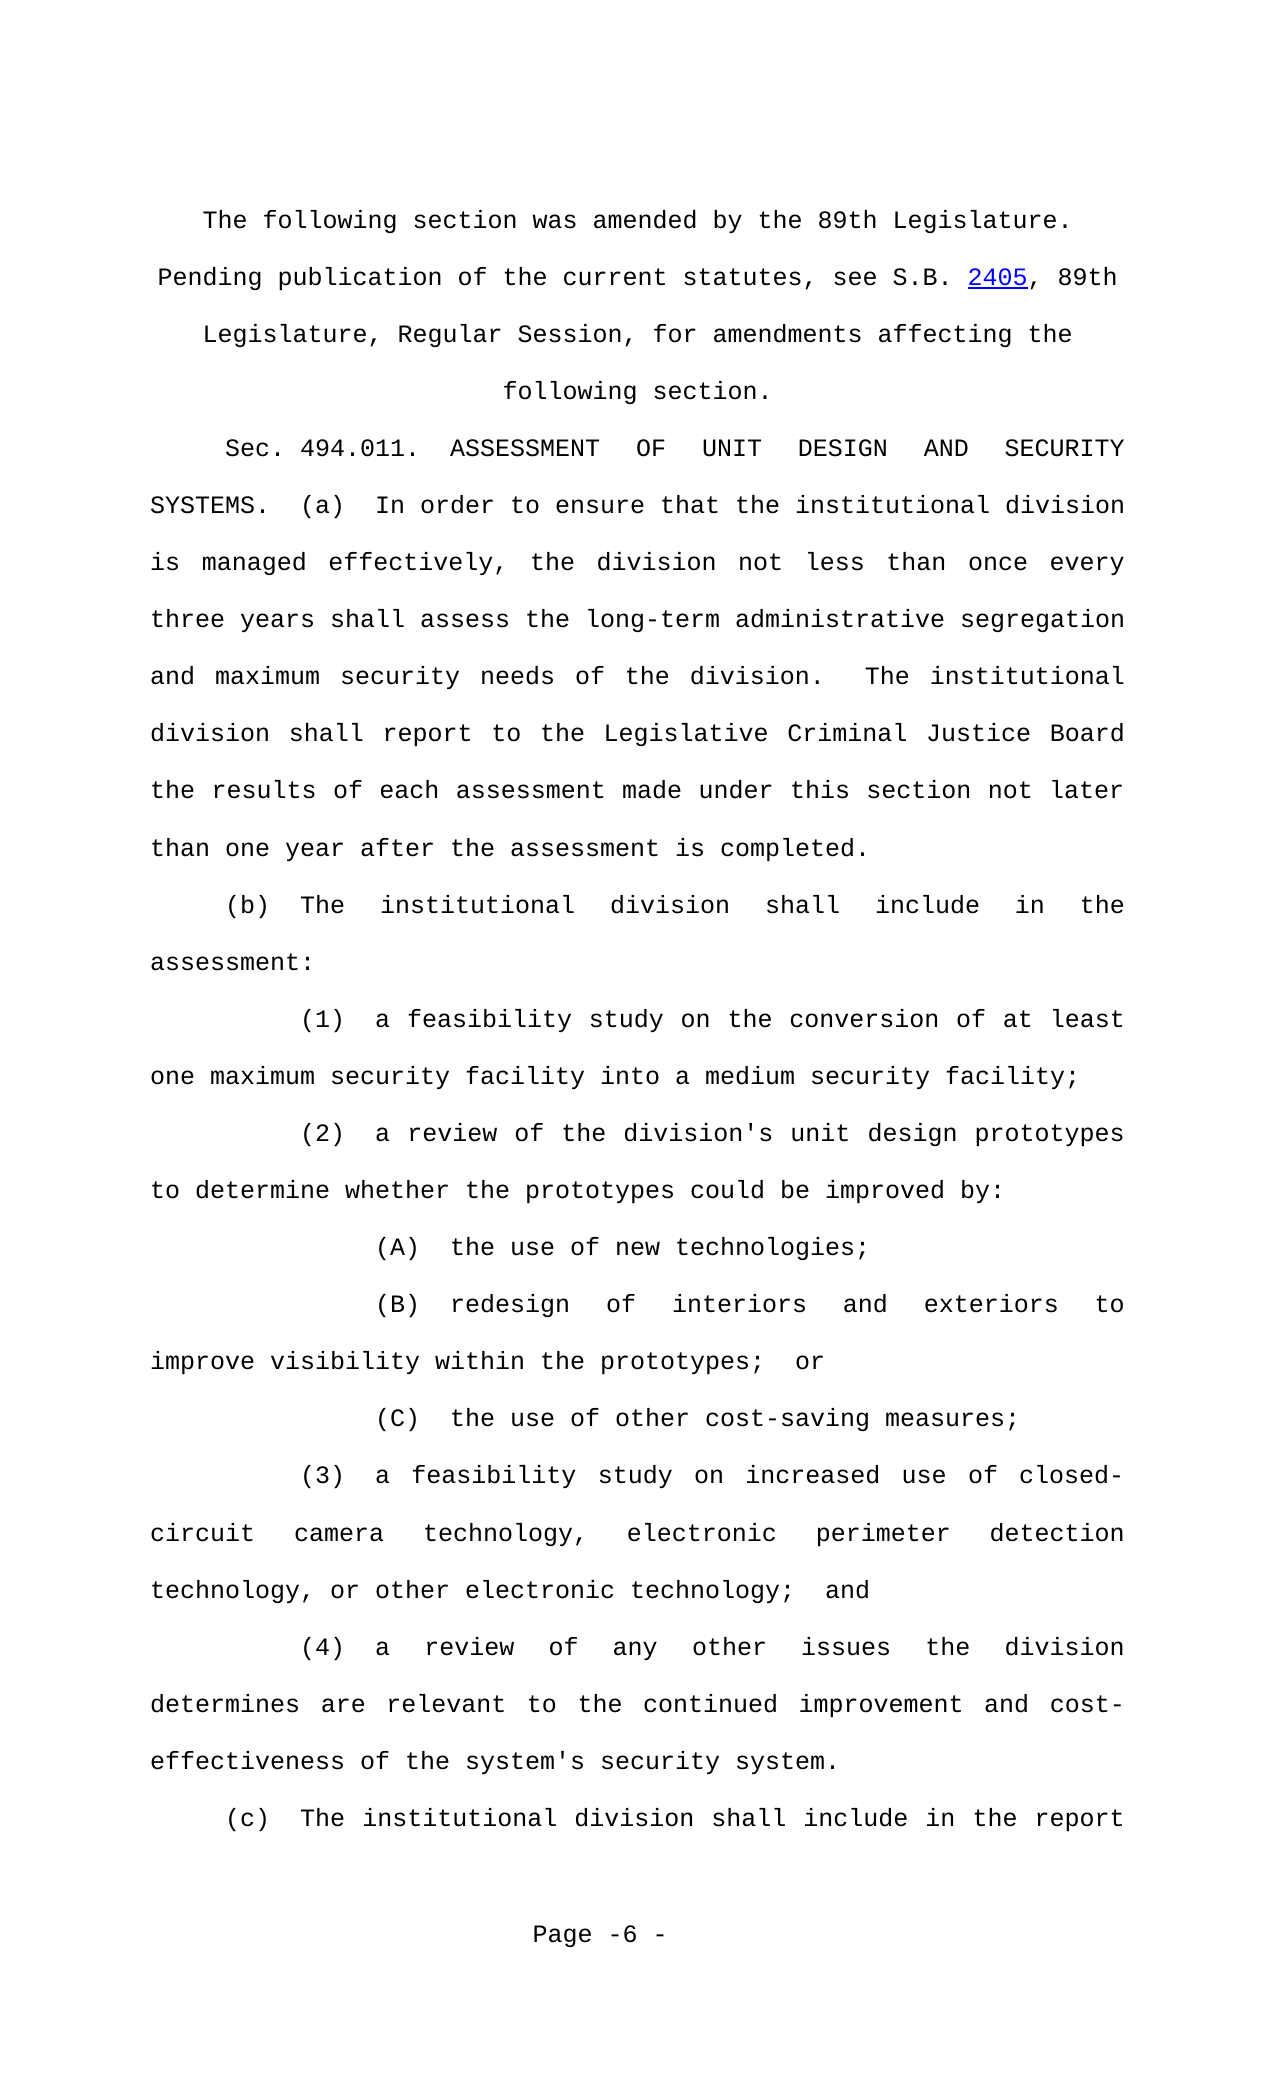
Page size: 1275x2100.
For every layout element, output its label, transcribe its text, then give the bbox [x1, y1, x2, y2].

text (1) a feasibility study on the conversion of at least one maximum security facility into a medium security facility; [150, 1006, 1125, 1092]
text (3) a feasibility study on increased use of closed-circuit camera technology, electronic perimeter detection technology, or other electronic technology; and [150, 1463, 1125, 1606]
text The following section was amended by the 89th Legislature. Pending publication of the current statutes, see S.B. 2405, 89th Legislature, Regular Session, for amendments affecting the following section. [150, 207, 1125, 407]
text Sec. 494.011. ASSESSMENT OF UNIT DESIGN AND SECURITY SYSTEMS. (a) In order to ensure that the institutional division is managed effectively, the division not less than once every three years shall assess the long-term administrative segregation and maximum security needs of the division. The institutional division shall report to the Legislative Criminal Justice Board the results of each assessment made under this section not later than one year after the assessment is completed. [150, 435, 1125, 863]
text (b) The institutional division shall include in the assessment: [150, 892, 1125, 978]
text (2) a review of the division's unit design prototypes to determine whether the prototypes could be improved by: [150, 1120, 1125, 1206]
text (A) the use of new technologies; [150, 1234, 1125, 1263]
text (C) the use of other cost-saving measures; [150, 1406, 1125, 1434]
text (B) redesign of interiors and exteriors to improve visibility within the prototypes; or [150, 1292, 1125, 1377]
text (4) a review of any other issues the division determines are relevant to the continued improvement and cost-effectiveness of the system's security system. [150, 1634, 1125, 1777]
